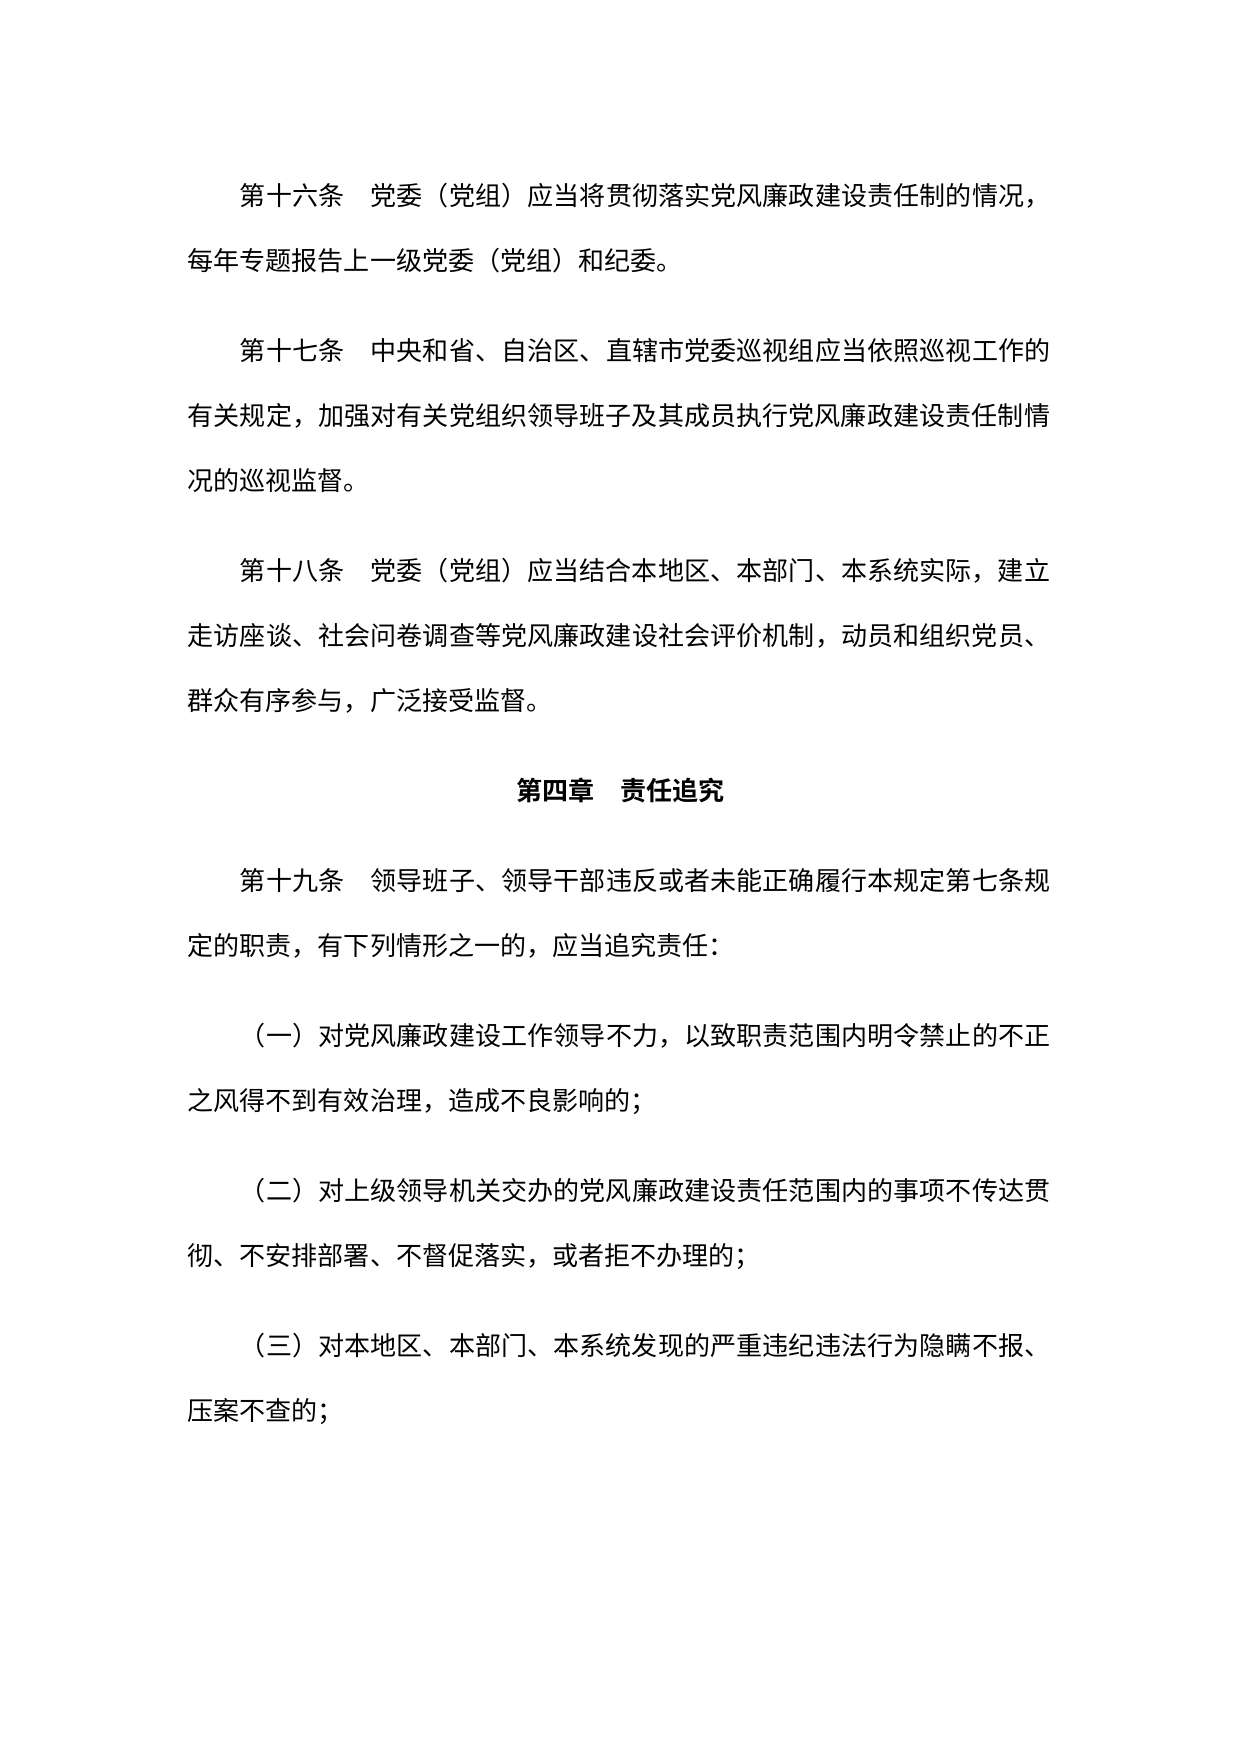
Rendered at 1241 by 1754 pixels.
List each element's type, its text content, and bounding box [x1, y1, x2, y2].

text 第十九条 领导班子、领导干部违反或者未能正确履行本规定第七条规定的职责，有下列情形之一的，应当追究责任： [187, 847, 1053, 977]
text 第四章 责任追究 [187, 757, 1053, 822]
text （一）对党风廉政建设工作领导不力，以致职责范围内明令禁止的不正之风得不到有效治理，造成不良影响的； [187, 1002, 1053, 1132]
text 第十八条 党委（党组）应当结合本地区、本部门、本系统实际，建立走访座谈、社会问卷调查等党风廉政建设社会评价机制，动员和组织党员、群众有序参与，广泛接受监督。 [187, 537, 1053, 732]
text （二）对上级领导机关交办的党风廉政建设责任范围内的事项不传达贯彻、不安排部署、不督促落实，或者拒不办理的； [187, 1157, 1053, 1287]
text 第十六条 党委（党组）应当将贯彻落实党风廉政建设责任制的情况，每年专题报告上一级党委（党组）和纪委。 [187, 162, 1053, 292]
text 第十七条 中央和省、自治区、直辖市党委巡视组应当依照巡视工作的有关规定，加强对有关党组织领导班子及其成员执行党风廉政建设责任制情况的巡视监督。 [187, 317, 1053, 512]
text （三）对本地区、本部门、本系统发现的严重违纪违法行为隐瞒不报、压案不查的； [187, 1312, 1053, 1442]
